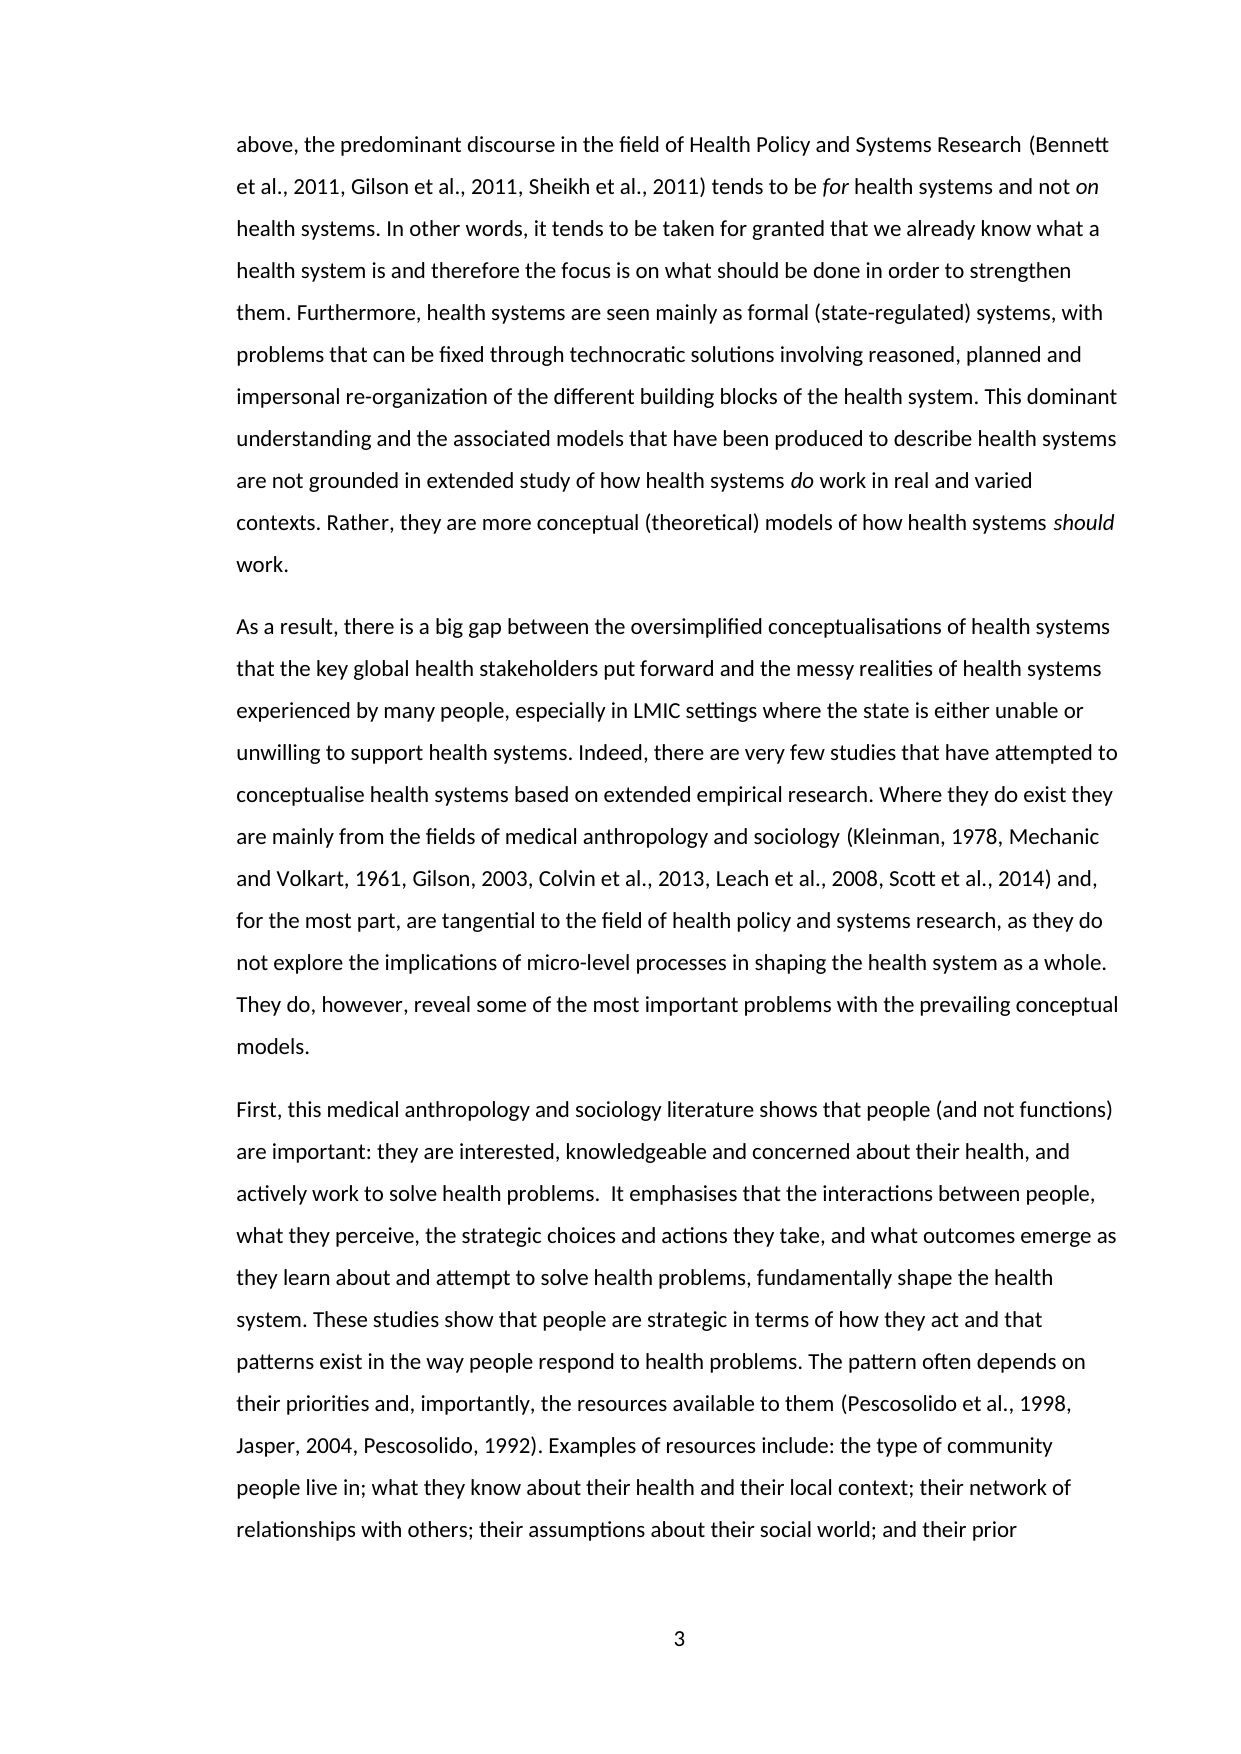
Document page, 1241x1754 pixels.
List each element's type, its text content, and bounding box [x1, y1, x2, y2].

text As a result, there is a big gap between the oversimplified conceptualisations of health systems that the key global health stakeholders put forward and the messy realities of health systems experienced by many people, especially in LMIC settings where the state is either unable or unwilling to support health systems. Indeed, there are very few studies that have attempted to conceptualise health systems based on extended empirical research. Where they do exist they are mainly from the fields of medical anthropology and sociology (Kleinman, 1978, Mechanic and Volkart, 1961, Gilson, 2003, Colvin et al., 2013, Leach et al., 2008, Scott et al., 2014) and, for the most part, are tangential to the field of health policy and systems research, as they do not explore the implications of micro-level processes in shaping the health system as a whole. They do, however, reveal some of the most important problems with the prevailing conceptual models. [236, 612, 1122, 1060]
